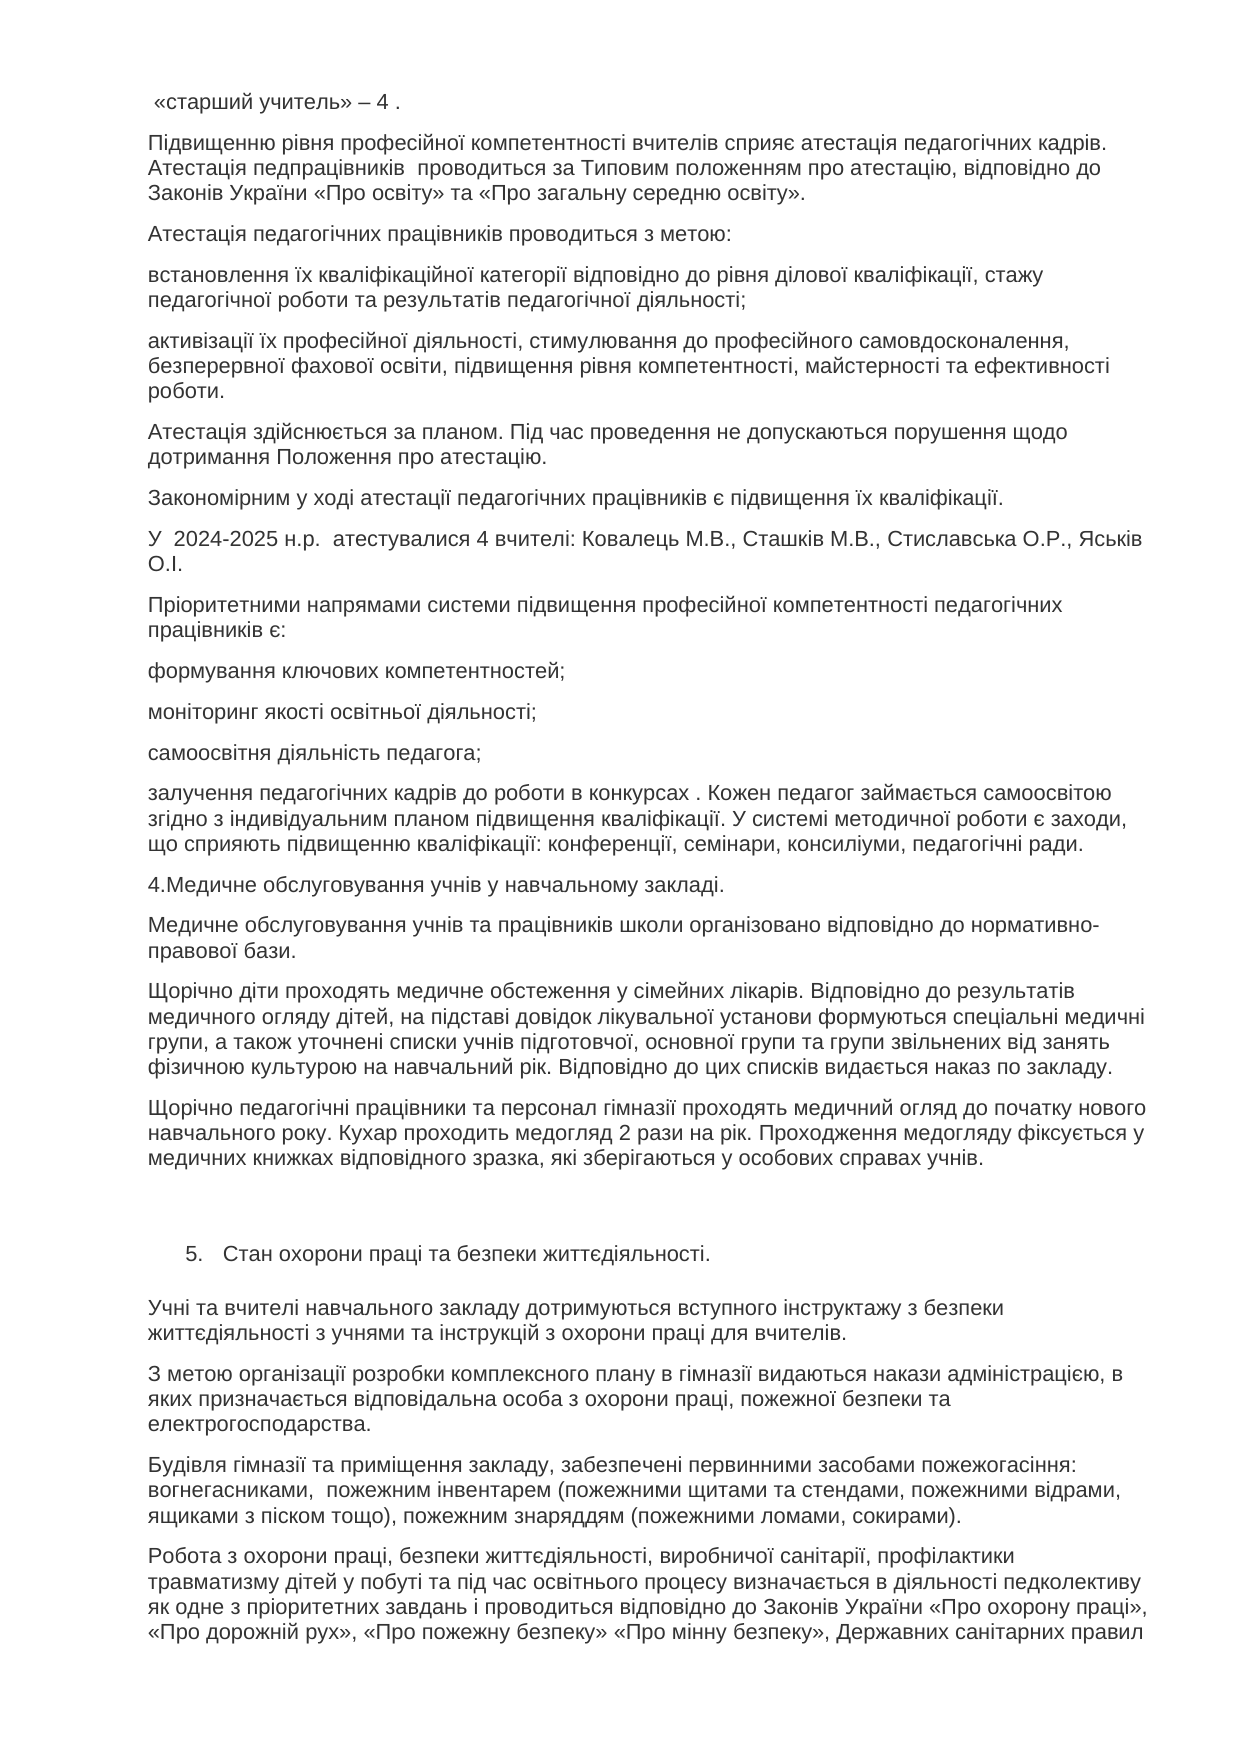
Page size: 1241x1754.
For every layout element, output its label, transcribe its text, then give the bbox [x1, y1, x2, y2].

text встановлення їх кваліфікаційної категорії відповідно до рівня ділової кваліфікації, стажу педагогічної роботи та результатів педагогічної діяльності; [148, 261, 1152, 312]
text формування ключових компетентностей; [148, 658, 1152, 683]
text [148, 1543, 1152, 1644]
text З метою організації розробки комплексного плану в гімназії видаються накази адміністрацією, в яких призначається відповідальна особа з охорони праці, пожежної безпеки та електрогосподарства. [148, 1361, 1152, 1436]
text 4.Медичне обслуговування учнів у навчальному закладі. [148, 871, 1152, 897]
text моніторинг якості освітньої діяльності; [148, 698, 1152, 724]
list Стан охорони праці та безпеки життєдіяльності. [185, 1240, 1152, 1266]
text Медичне обслуговування учнів та працівників школи організовано відповідно до нормативно-правової бази. [148, 912, 1152, 963]
text активізації їх професійної діяльності, стимулювання до професійного самовдосконалення, безперервної фахової освіти, підвищення рівня компетентності, майстерності та ефективності роботи. [148, 327, 1152, 403]
text залучення педагогічних кадрів до роботи в конкурсах . Кожен педагог займається самоосвітою згідно з індивідуальним планом підвищення кваліфікації. У системі методичної роботи є заходи, що сприяють підвищенню кваліфікації: конференції, семінари, консиліуми, педагогічні ради. [148, 780, 1152, 856]
text Будівля гімназії та приміщення закладу, забезпечені первинними засобами пожежогасіння: вогнегасниками, пожежним інвентарем (пожежними щитами та стендами, пожежними відрами, ящиками з піском тощо), пожежним знаряддям (пожежними ломами, сокирами). [148, 1452, 1152, 1528]
text Пріоритетними напрямами системи підвищення професійної компетентності педагогічних працівників є: [148, 592, 1152, 642]
text Щорічно педагогічні працівники та персонал гімназії проходять медичний огляд до початку нового навчального року. Кухар проходить медогляд 2 рази на рік. Проходження медогляду фіксується у медичних книжках відповідного зразка, які зберігаються у особових справах учнів. [148, 1095, 1152, 1170]
text Атестація педагогічних працівників проводиться з метою: [148, 221, 1152, 246]
text Учні та вчителі навчального закладу дотримуються вступного інструктажу з безпеки життєдіяльності з учнями та інструкцій з охорони праці для вчителів. [148, 1295, 1152, 1345]
text самоосвітня діяльність педагога; [148, 739, 1152, 764]
text У 2024-2025 н.р. атестувалися 4 вчителі: Ковалець М.В., Сташків М.В., Стиславська О.Р., Яськів О.І. [148, 526, 1152, 576]
text Закономірним у ході атестації педагогічних працівників є підвищення їх кваліфікації. [148, 485, 1152, 510]
text «старший учитель» – 4 . [148, 88, 1152, 114]
text Атестація здійснюється за планом. Під час проведення не допускаються порушення щодо дотримання Положення про атестацію. [148, 419, 1152, 469]
text Підвищенню рівня професійної компетентності вчителів сприяє атестація педагогічних кадрів. Атестація педпрацівників проводиться за Типовим положенням про атестацію, відповідно до Законів України «Про освіту» та «Про загальну середню освіту». [148, 129, 1152, 205]
text Щорічно діти проходять медичне обстеження у сімейних лікарів. Відповідно до результатів медичного огляду дітей, на підставі довідок лікувальної установи формуються спеціальні медичні групи, а також уточнені списки учнів підготовчої, основної групи та групи звільнених від занять фізичною культурою на навчальний рік. Відповідно до цих списків видається наказ по закладу. [148, 978, 1152, 1079]
